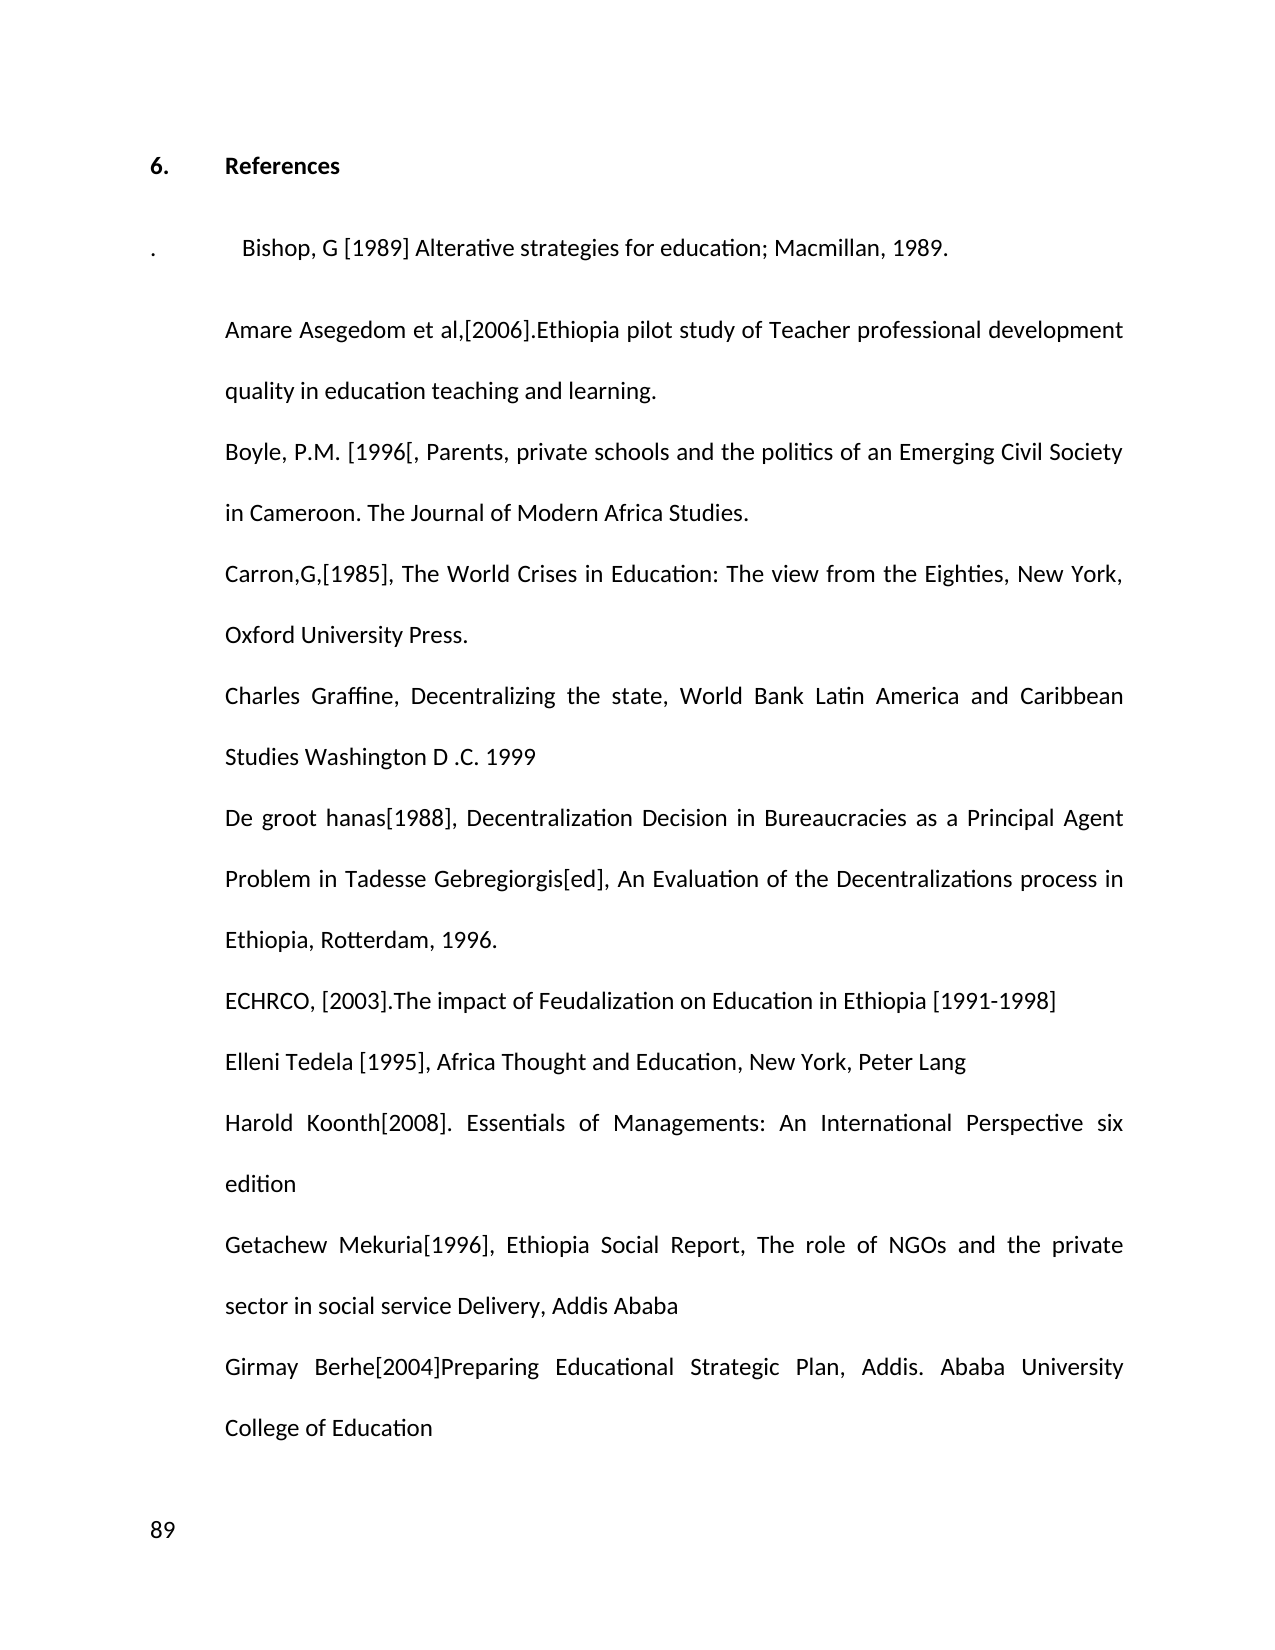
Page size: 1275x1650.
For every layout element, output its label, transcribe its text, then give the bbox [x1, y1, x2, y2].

list Boyle, P.M. [1996[, Parents, private schools and the politics of an Emerging Civil Society in Cameroon. The Journal of Modern Africa Studies. [225, 436, 1125, 527]
list Carron,G,[1985], The World Crises in Education: The view from the Eighties, New York, Oxford University Press. [225, 558, 1125, 649]
text . Bishop, G [1989] Alterative strategies for education; Macmillan, 1989. [150, 232, 1125, 262]
list Elleni Tedela [1995], Africa Thought and Education, New York, Peter Lang [225, 1046, 1125, 1077]
list Amare Asegedom et al,[2006].Ethiopia pilot study of Teacher professional development quality in education teaching and learning. [225, 314, 1125, 405]
list Girmay Berhe[2004]Preparing Educational Strategic Plan, Addis. Ababa University College of Education [225, 1351, 1125, 1443]
list Harold Koonth[2008]. Essentials of Managements: An International Perspective six edition [225, 1107, 1125, 1199]
text 6. References [150, 150, 1125, 181]
list ECHRCO, [2003].The impact of Feudalization on Education in Ethiopia [1991-1998] [225, 985, 1125, 1016]
list Getachew Mekuria[1996], Ethiopia Social Report, The role of NGOs and the private sector in social service Delivery, Addis Ababa [225, 1229, 1125, 1321]
list Charles Graffine, Decentralizing the state, World Bank Latin America and Caribbean Studies Washington D .C. 1999 [225, 680, 1125, 772]
list De groot hanas[1988], Decentralization Decision in Bureaucracies as a Principal Agent Problem in Tadesse Gebregiorgis[ed], An Evaluation of the Decentralizations process in Ethiopia, Rotterdam, 1996. [225, 802, 1125, 955]
